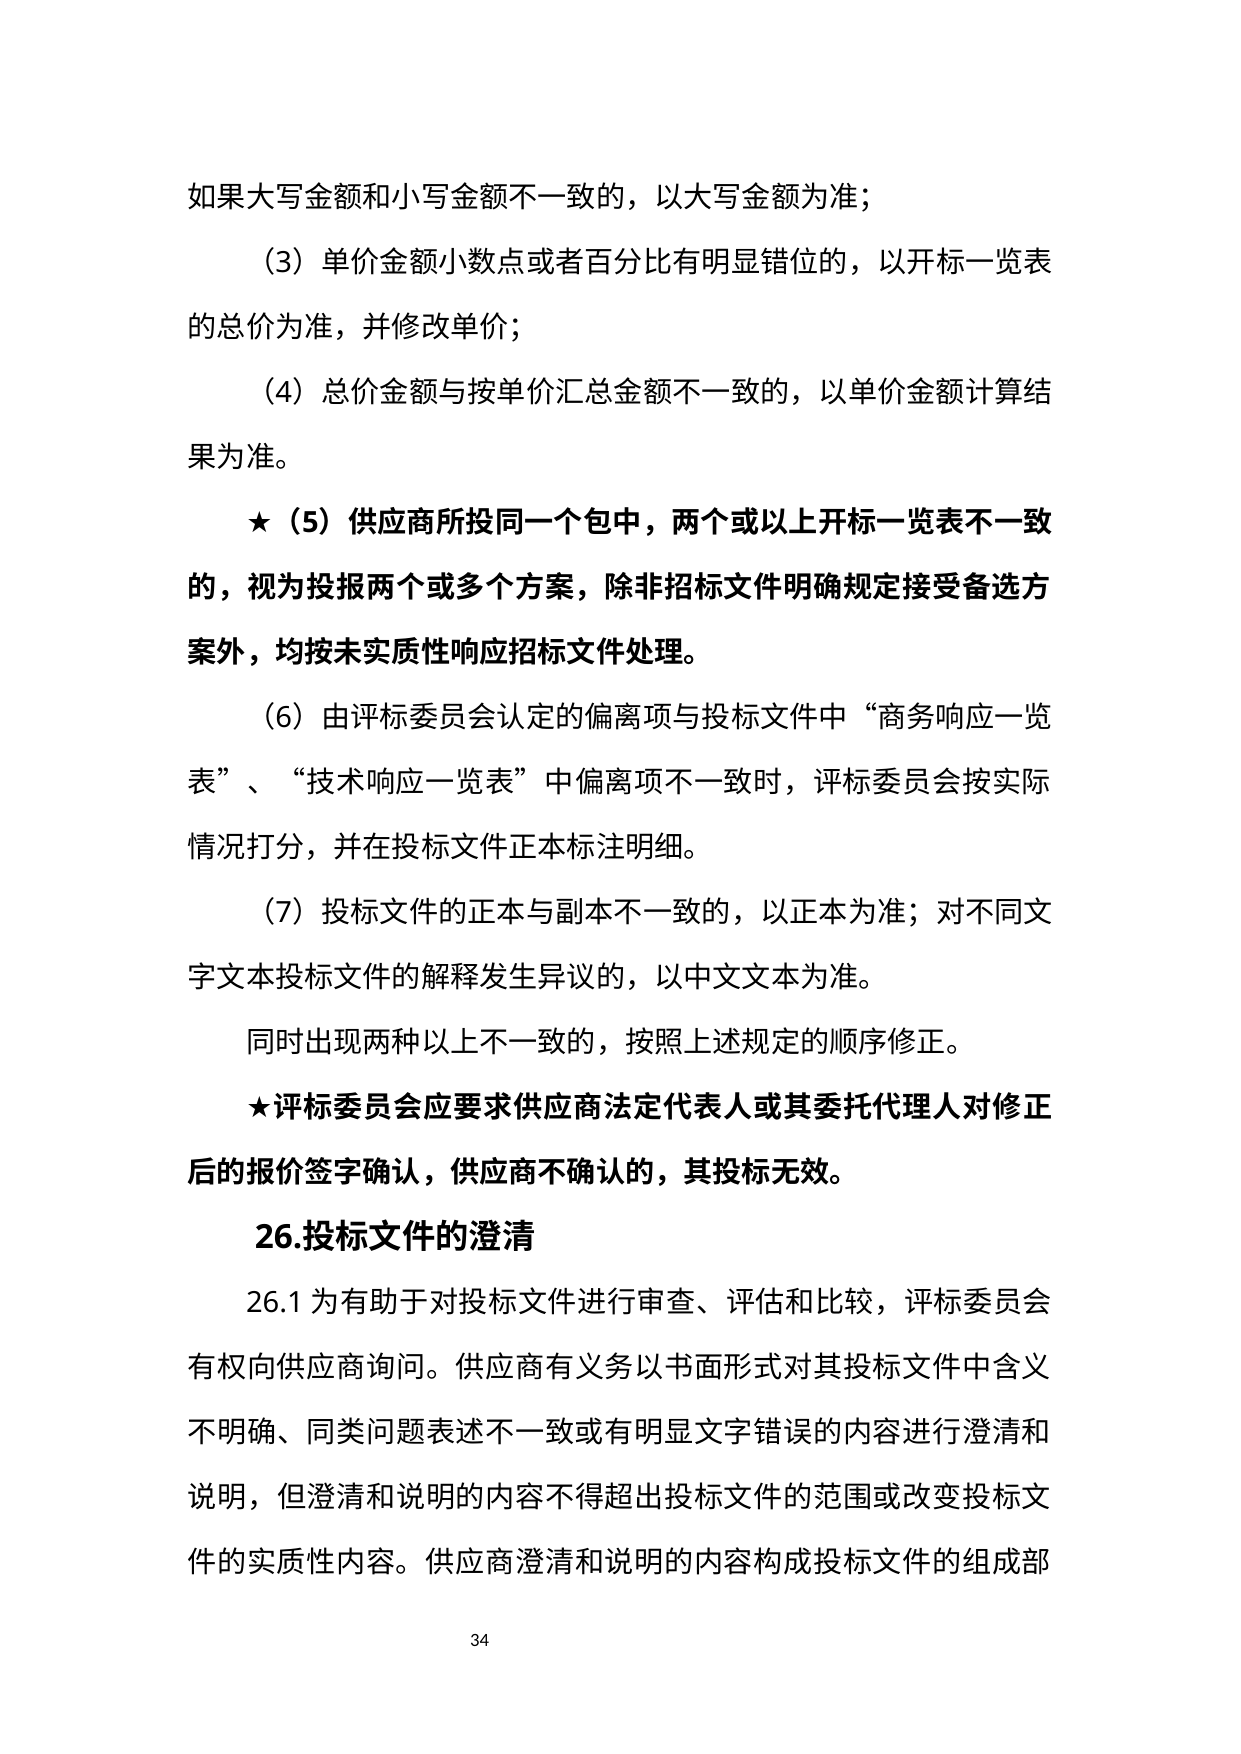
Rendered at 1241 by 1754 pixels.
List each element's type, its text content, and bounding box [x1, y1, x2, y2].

text （3）单价金额小数点或者百分比有明显错位的，以开标一览表的总价为准，并修改单价； [187, 227, 1053, 357]
text ★评标委员会应要求供应商法定代表人或其委托代理人对修正后的报价签字确认，供应商不确认的，其投标无效。 [187, 1072, 1053, 1202]
text （4）总价金额与按单价汇总金额不一致的，以单价金额计算结果为准。 [187, 357, 1053, 487]
text ★（5）供应商所投同一个包中，两个或以上开标一览表不一致的，视为投报两个或多个方案，除非招标文件明确规定接受备选方案外，均按未实质性响应招标文件处理。 [187, 487, 1053, 682]
text 26.投标文件的澄清 [187, 1202, 1053, 1267]
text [187, 1267, 1053, 1592]
text 同时出现两种以上不一致的，按照上述规定的顺序修正。 [187, 1007, 1053, 1072]
text （6）由评标委员会认定的偏离项与投标文件中“商务响应一览表”、“技术响应一览表”中偏离项不一致时，评标委员会按实际情况打分，并在投标文件正本标注明细。 [187, 682, 1053, 877]
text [187, 162, 1053, 227]
text （7）投标文件的正本与副本不一致的，以正本为准；对不同文字文本投标文件的解释发生异议的，以中文文本为准。 [187, 877, 1053, 1007]
